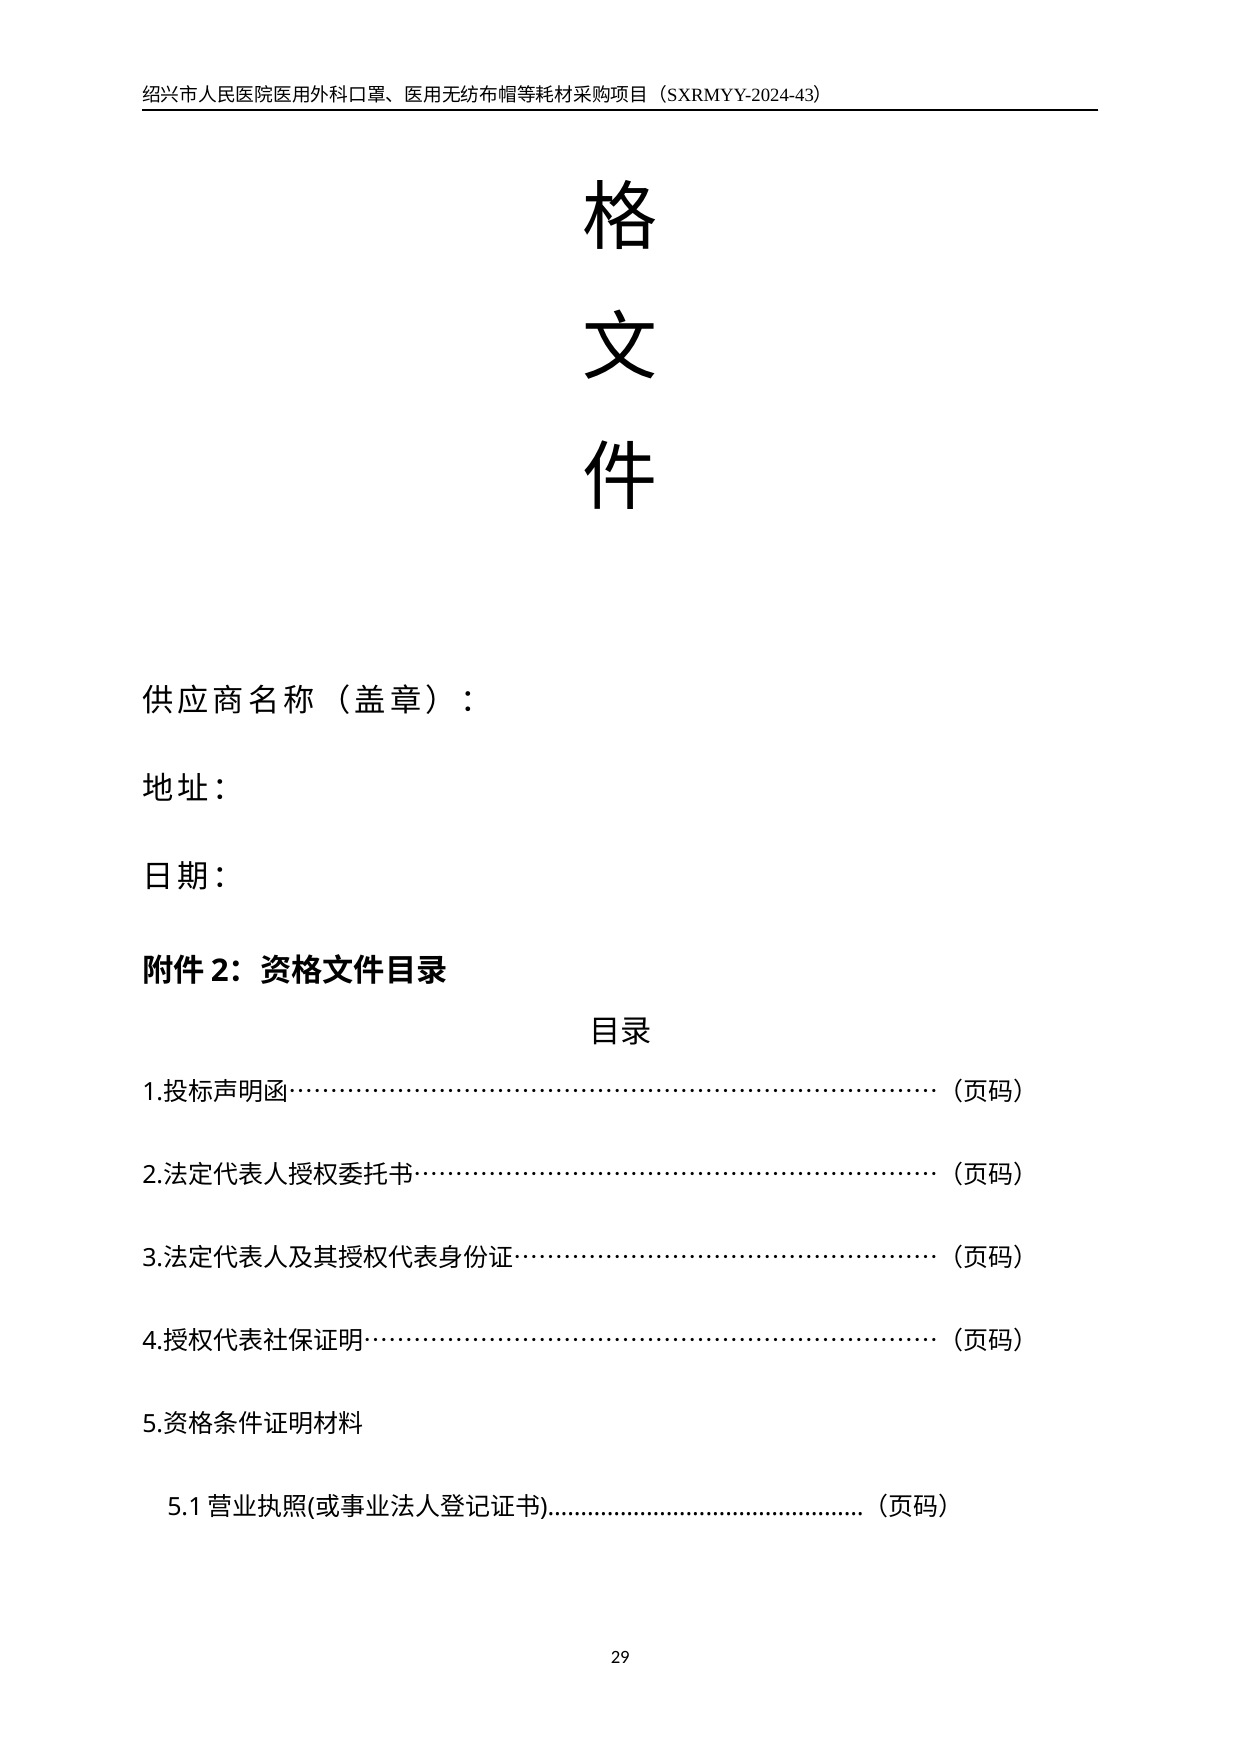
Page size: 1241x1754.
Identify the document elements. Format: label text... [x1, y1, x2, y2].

text 文 [142, 276, 1098, 406]
text 附件2：资格文件目录 [142, 945, 1098, 990]
text 3.法定代表人及其授权代表身份证……………………………………………（页码） [142, 1223, 1098, 1288]
text 目录 [142, 1006, 1098, 1052]
text 5.资格条件证明材料 [142, 1389, 1098, 1454]
text 供应商名称（盖章）： [142, 666, 1110, 731]
text 格 [142, 146, 1098, 276]
text 日期： [142, 841, 1110, 906]
text 地址： [142, 753, 1110, 818]
text 4.授权代表社保证明……………………………………………………………（页码） [142, 1306, 1098, 1371]
text 5.1营业执照(或事业法人登记证书)…………………………………………（页码） [142, 1472, 1098, 1537]
text 2.法定代表人授权委托书………………………………………………………（页码） [142, 1140, 1098, 1205]
text 件 [142, 406, 1098, 536]
text 1.投标声明函……………………………………………………………………（页码） [142, 1057, 1098, 1122]
